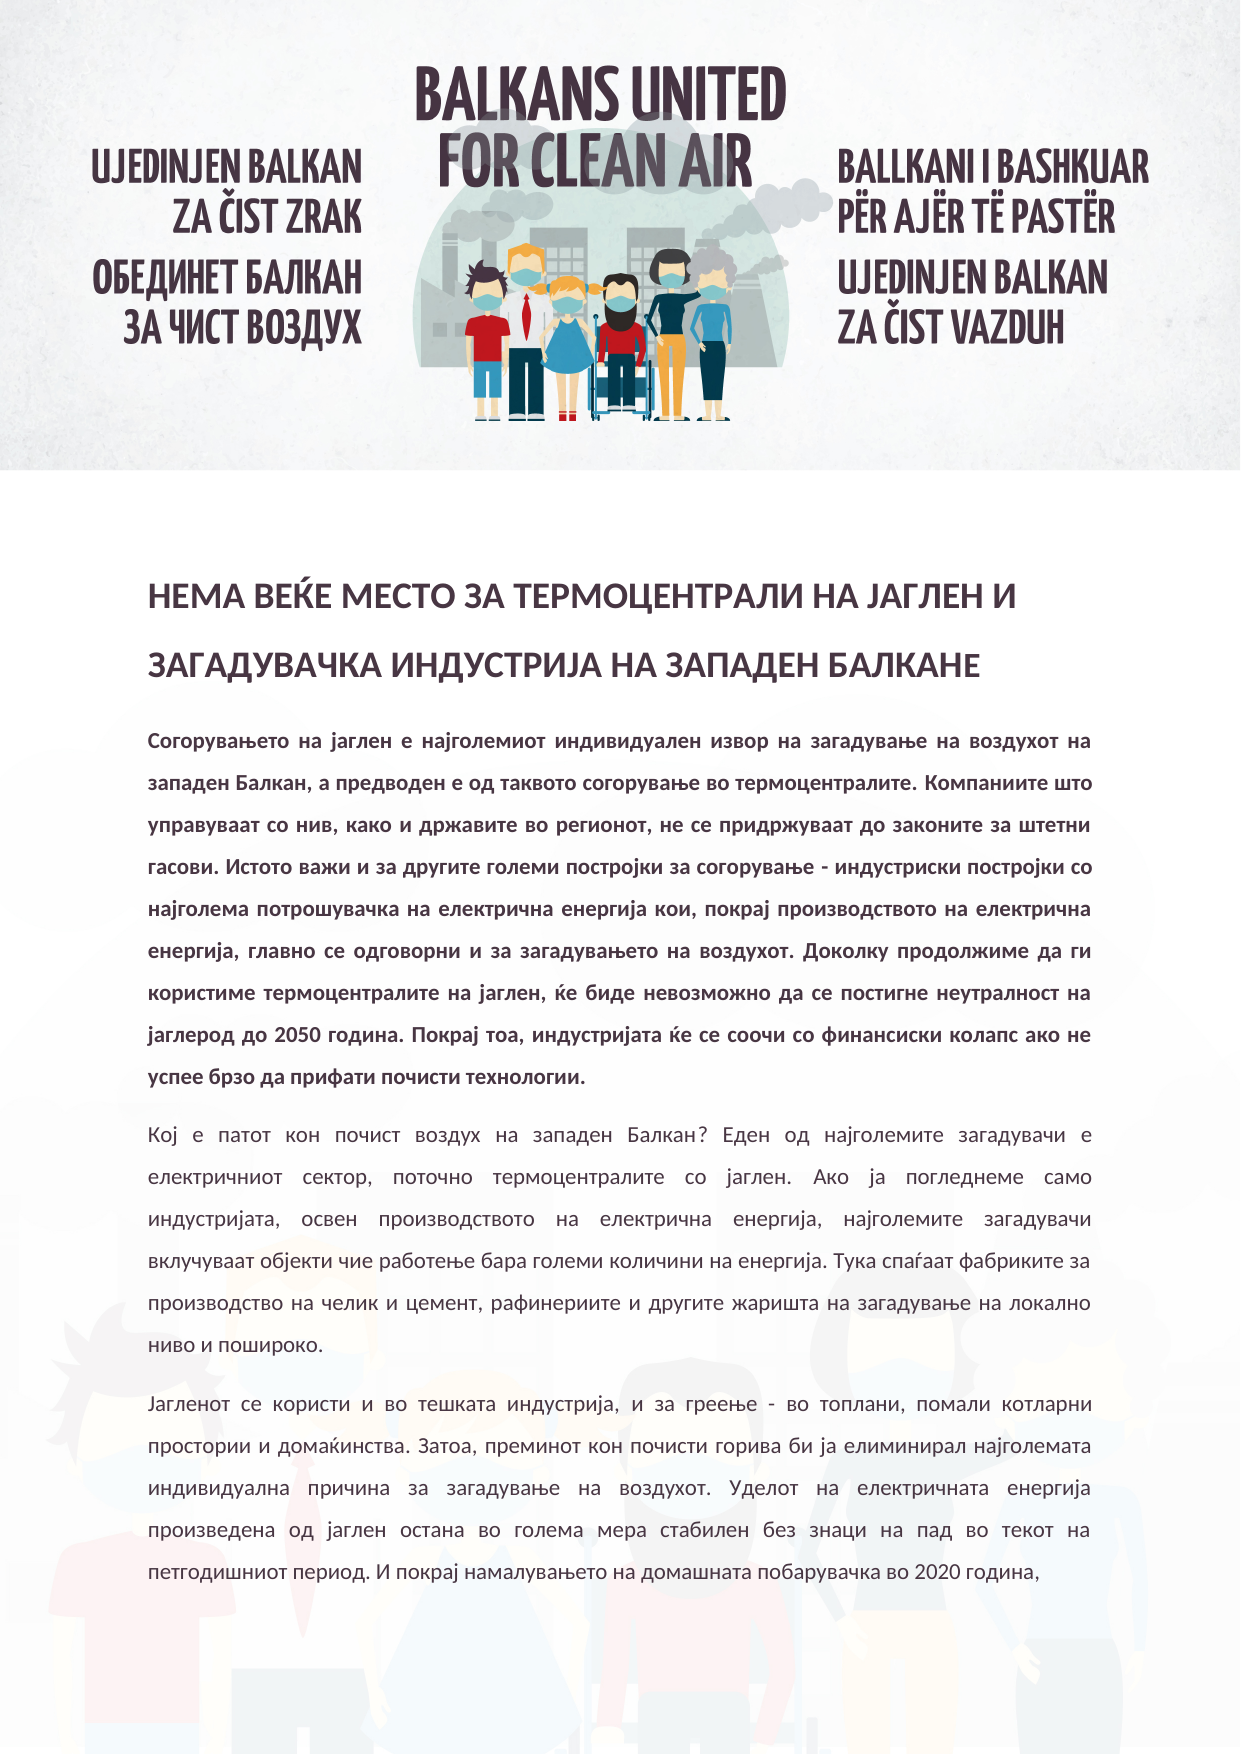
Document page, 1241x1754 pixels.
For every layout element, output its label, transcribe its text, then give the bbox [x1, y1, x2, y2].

picture [0, 0, 1241, 1754]
text Кој е патот кон почист воздух на западен Балкан? Еден од најголемите загадувачи е електричниот сектор, поточно термоцентралите со јаглен. Ако ја погледнеме само индустријата, освен производството на електрична енергија, најголемите загадувачи вклучуваат објекти чие работење бара големи количини на енергија. Тука спаѓаат фабриките за производство на челик и цемент, рафинериите и другите жаришта на загадување на локално ниво и пошироко. [148, 1121, 1093, 1358]
text Јагленот се користи и во тешката индустрија, и за греење - во топлани, помали котларни простории и домаќинства. Затоа, преминот кон почисти горива би ја елиминирал најголемата индивидуална причина за загадување на воздухот. Уделот на електричната енергија произведена од јаглен остана во голема мера стабилен без знаци на пад во текот на петгодишниот период. И покрај намалувањето на домашната побарувачка во 2020 година, [148, 1389, 1093, 1585]
text НЕМА ВЕЌЕ МЕСТО ЗА ТЕРМОЦЕНТРАЛИ НА ЈАГЛЕН И ЗАГАДУВАЧКА ИНДУСТРИЈА НА ЗАПАДЕН БАЛКАНE [148, 572, 1093, 686]
text Согорувањето на јаглен е најголемиот индивидуален извор на загадување на воздухот на западен Балкан, а предводен е од таквото согорување во термоцентралите. Компаниите што управуваат со нив, како и државите во регионот, не се придржуваат до законите за штетни гасови. Истото важи и за другите големи постројки за согорување - индустриски постројки со најголема потрошувачка на електрична енергија кои, покрај производството на електрична енергија, главно се одговорни и за загадувањето на воздухот. Доколку продолжиме да ги користиме термоцентралите на јаглен, ќе биде невозможно да се постигне неутралност на јаглерод до 2050 година. Покрај тоа, индустријата ќе се соочи со финансиски колапс ако не успее брзо да прифати почисти технологии. [148, 726, 1093, 1090]
